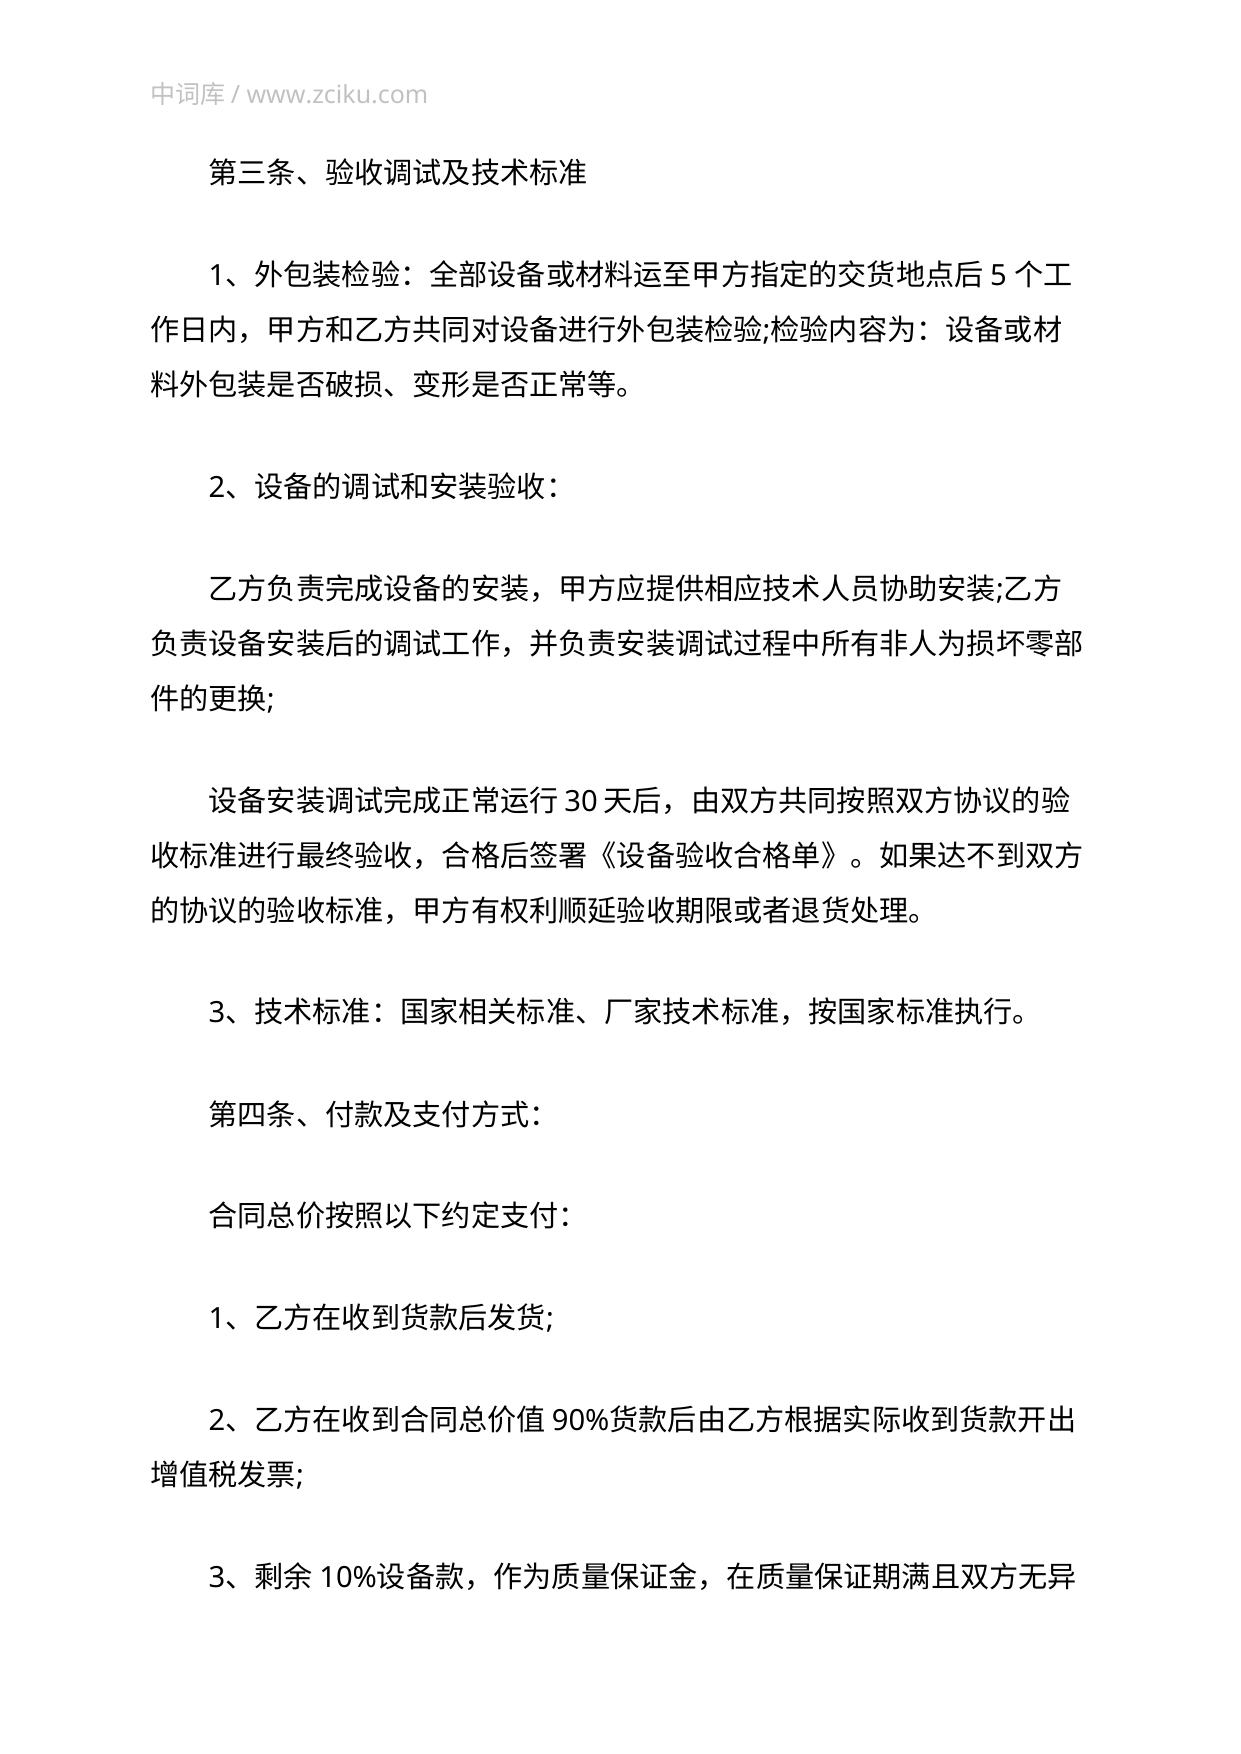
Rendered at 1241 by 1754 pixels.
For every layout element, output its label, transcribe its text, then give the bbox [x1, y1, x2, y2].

text 1、乙方在收到货款后发货; [150, 1294, 1090, 1337]
text 第四条、付款及支付方式： [150, 1091, 1090, 1133]
text 2、乙方在收到合同总价值90%货款后由乙方根据实际收到货款开出增值税发票; [150, 1397, 1090, 1494]
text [150, 1553, 1090, 1596]
text 1、外包装检验：全部设备或材料运至甲方指定的交货地点后 5 个工作日内，甲方和乙方共同对设备进行外包装检验;检验内容为：设备或材料外包装是否破损、变形是否正常等。 [150, 252, 1090, 404]
text 3、技术标准：国家相关标准、厂家技术标准，按国家标准执行。 [150, 989, 1090, 1031]
text 合同总价按照以下约定支付： [150, 1193, 1090, 1235]
text 第三条、验收调试及技术标准 [150, 150, 1090, 192]
text 2、设备的调试和安装验收： [150, 463, 1090, 506]
text 设备安装调试完成正常运行30天后，由双方共同按照双方协议的验收标准进行最终验收，合格后签署《设备验收合格单》。如果达不到双方的协议的验收标准，甲方有权利顺延验收期限或者退货处理。 [150, 777, 1090, 929]
text 乙方负责完成设备的安装，甲方应提供相应技术人员协助安装;乙方负责设备安装后的调试工作，并负责安装调试过程中所有非人为损坏零部件的更换; [150, 566, 1090, 718]
